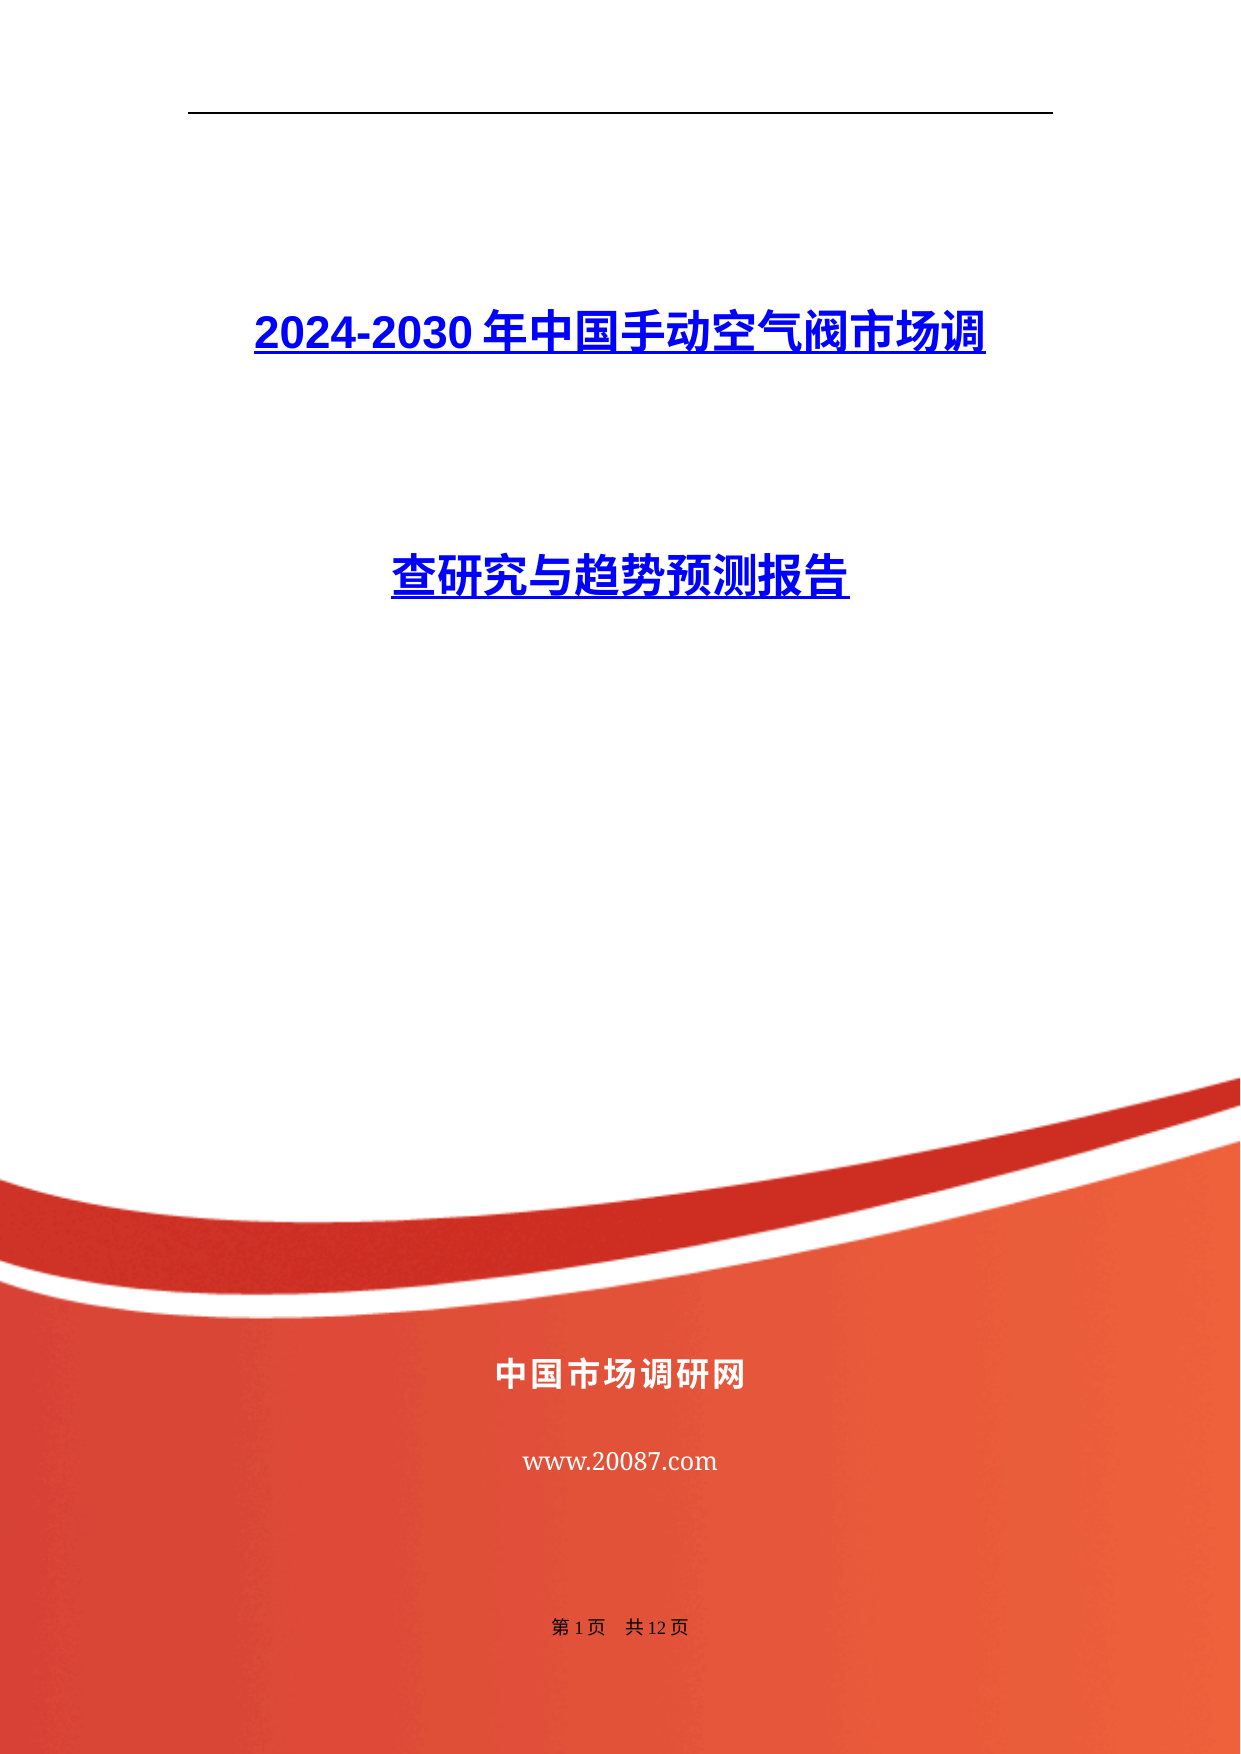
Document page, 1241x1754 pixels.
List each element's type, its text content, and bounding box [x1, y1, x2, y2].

table_header 2024-2030年中国手动空气阀市场调查研究与趋势预测报告 [188, 207, 1053, 773]
text www.20087.com [187, 1428, 1053, 1493]
subtitle 中国市场调研网 [187, 1339, 1053, 1404]
picture [0, 1006, 1241, 1754]
